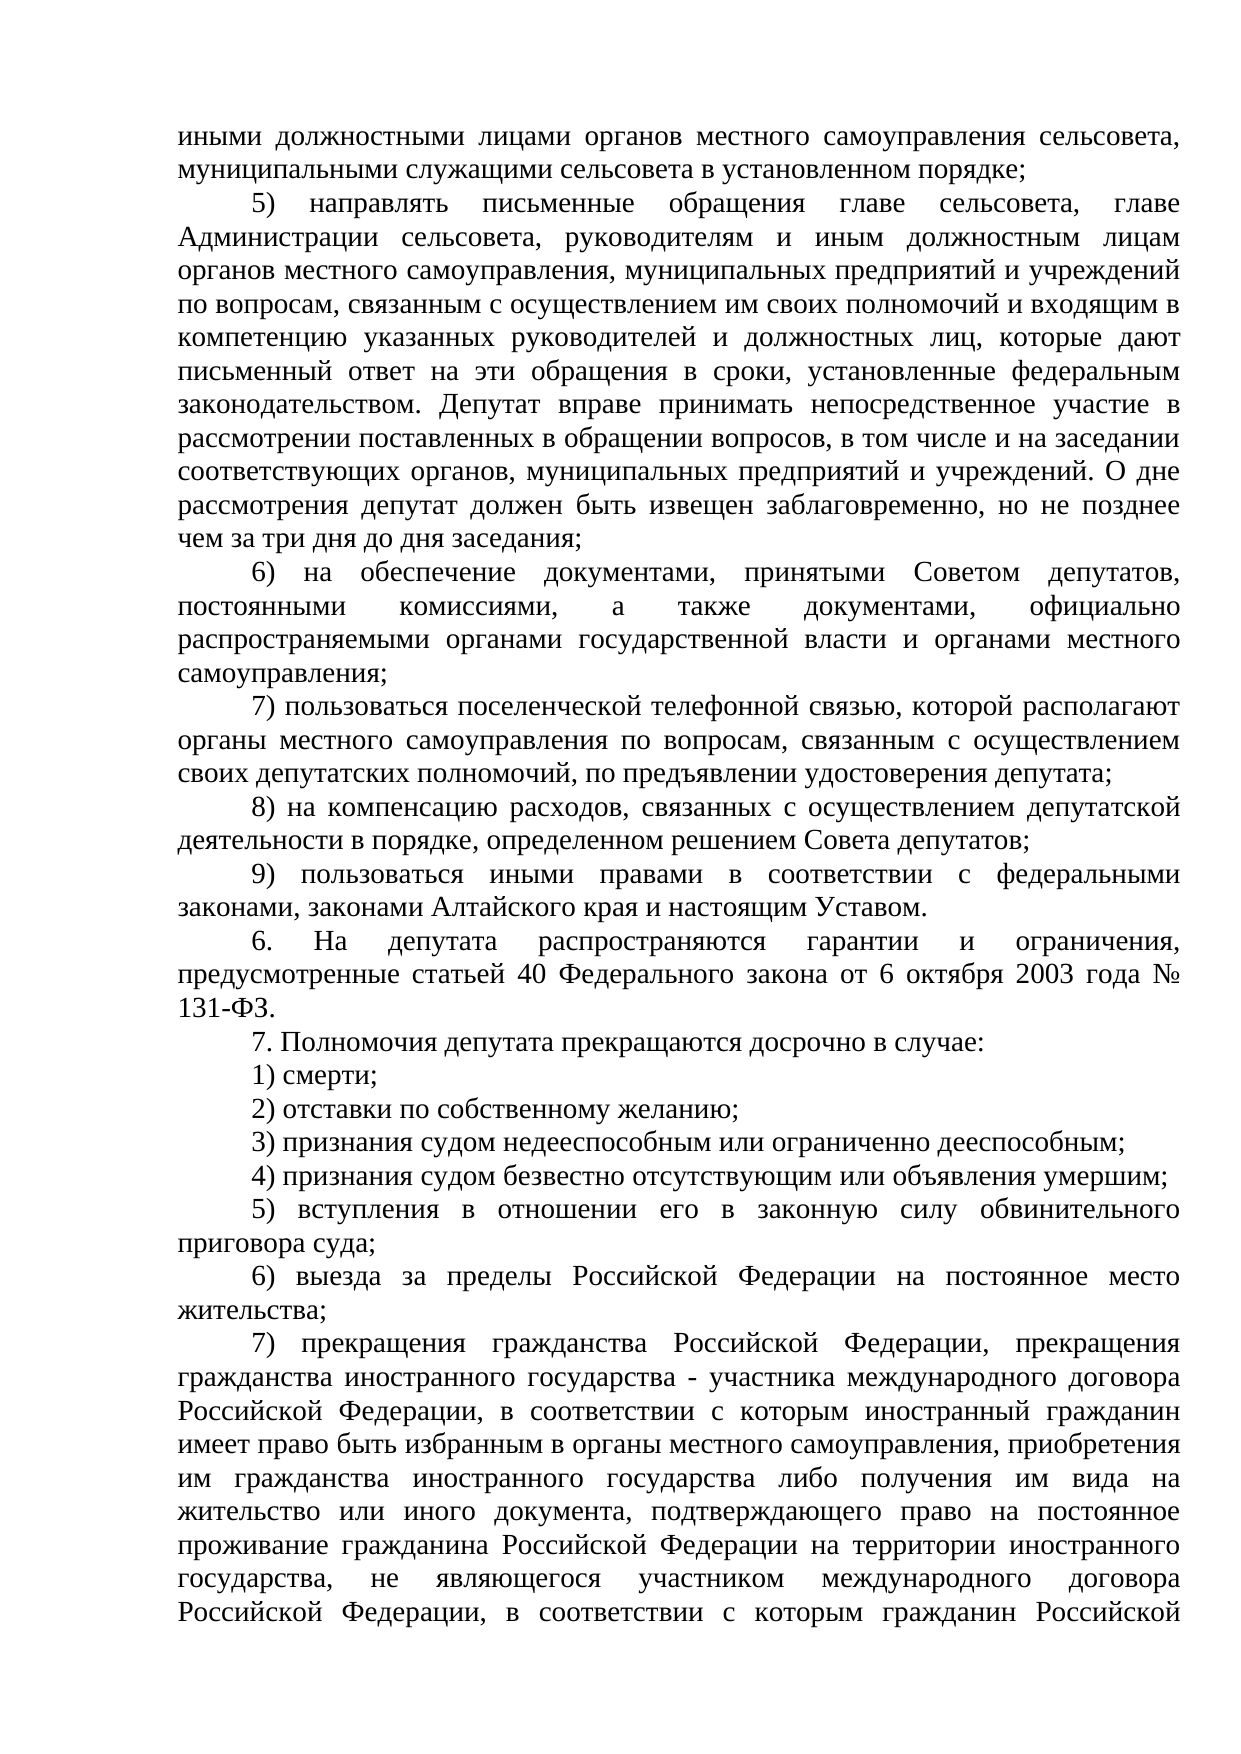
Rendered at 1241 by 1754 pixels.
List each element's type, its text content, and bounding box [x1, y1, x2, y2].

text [177, 1326, 1181, 1627]
text 5) вступления в отношении его в законную силу обвинительного приговора суда; [177, 1191, 1181, 1258]
text 6) на обеспечение документами, принятыми Советом депутатов, постоянными комиссиями, а также документами, официально распространяемыми органами государственной власти и органами местного самоуправления; [177, 554, 1181, 688]
text 6. На депутата распространяются гарантии и ограничения, предусмотренные статьей 40 Федерального закона от 6 октября 2003 года № 131-ФЗ. [177, 923, 1181, 1024]
text 4) признания судом безвестно отсутствующим или объявления умершим; [177, 1158, 1181, 1191]
text 6) выезда за пределы Российской Федерации на постоянное место жительства; [177, 1258, 1181, 1326]
text 7) пользоваться поселенческой телефонной связью, которой располагают органы местного самоуправления по вопросам, связанным с осуществлением своих депутатских полномочий, по предъявлении удостоверения депутата; [177, 688, 1181, 789]
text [177, 118, 1181, 185]
text 5) направлять письменные обращения главе сельсовета, главе Администрации сельсовета, руководителям и иным должностным лицам органов местного самоуправления, муниципальных предприятий и учреждений по вопросам, связанным с осуществлением им своих полномочий и входящим в компетенцию указанных руководителей и должностных лиц, которые дают письменный ответ на эти обращения в сроки, установленные федеральным законодательством. Депутат вправе принимать непосредственное участие в рассмотрении поставленных в обращении вопросов, в том числе и на заседании соответствующих органов, муниципальных предприятий и учреждений. О дне рассмотрения депутат должен быть извещен заблаговременно, но не позднее чем за три дня до дня заседания; [177, 185, 1181, 554]
text 2) отставки по собственному желанию; [177, 1091, 1181, 1124]
text 8) на компенсацию расходов, связанных с осуществлением депутатской деятельности в порядке, определенном решением Совета депутатов; [177, 789, 1181, 856]
text 9) пользоваться иными правами в соответствии с федеральными законами, законами Алтайского края и настоящим Уставом. [177, 856, 1181, 923]
text 1) смерти; [177, 1057, 1181, 1091]
text 7. Полномочия депутата прекращаются досрочно в случае: [177, 1024, 1181, 1057]
text 3) признания судом недееспособным или ограниченно дееспособным; [177, 1124, 1181, 1158]
